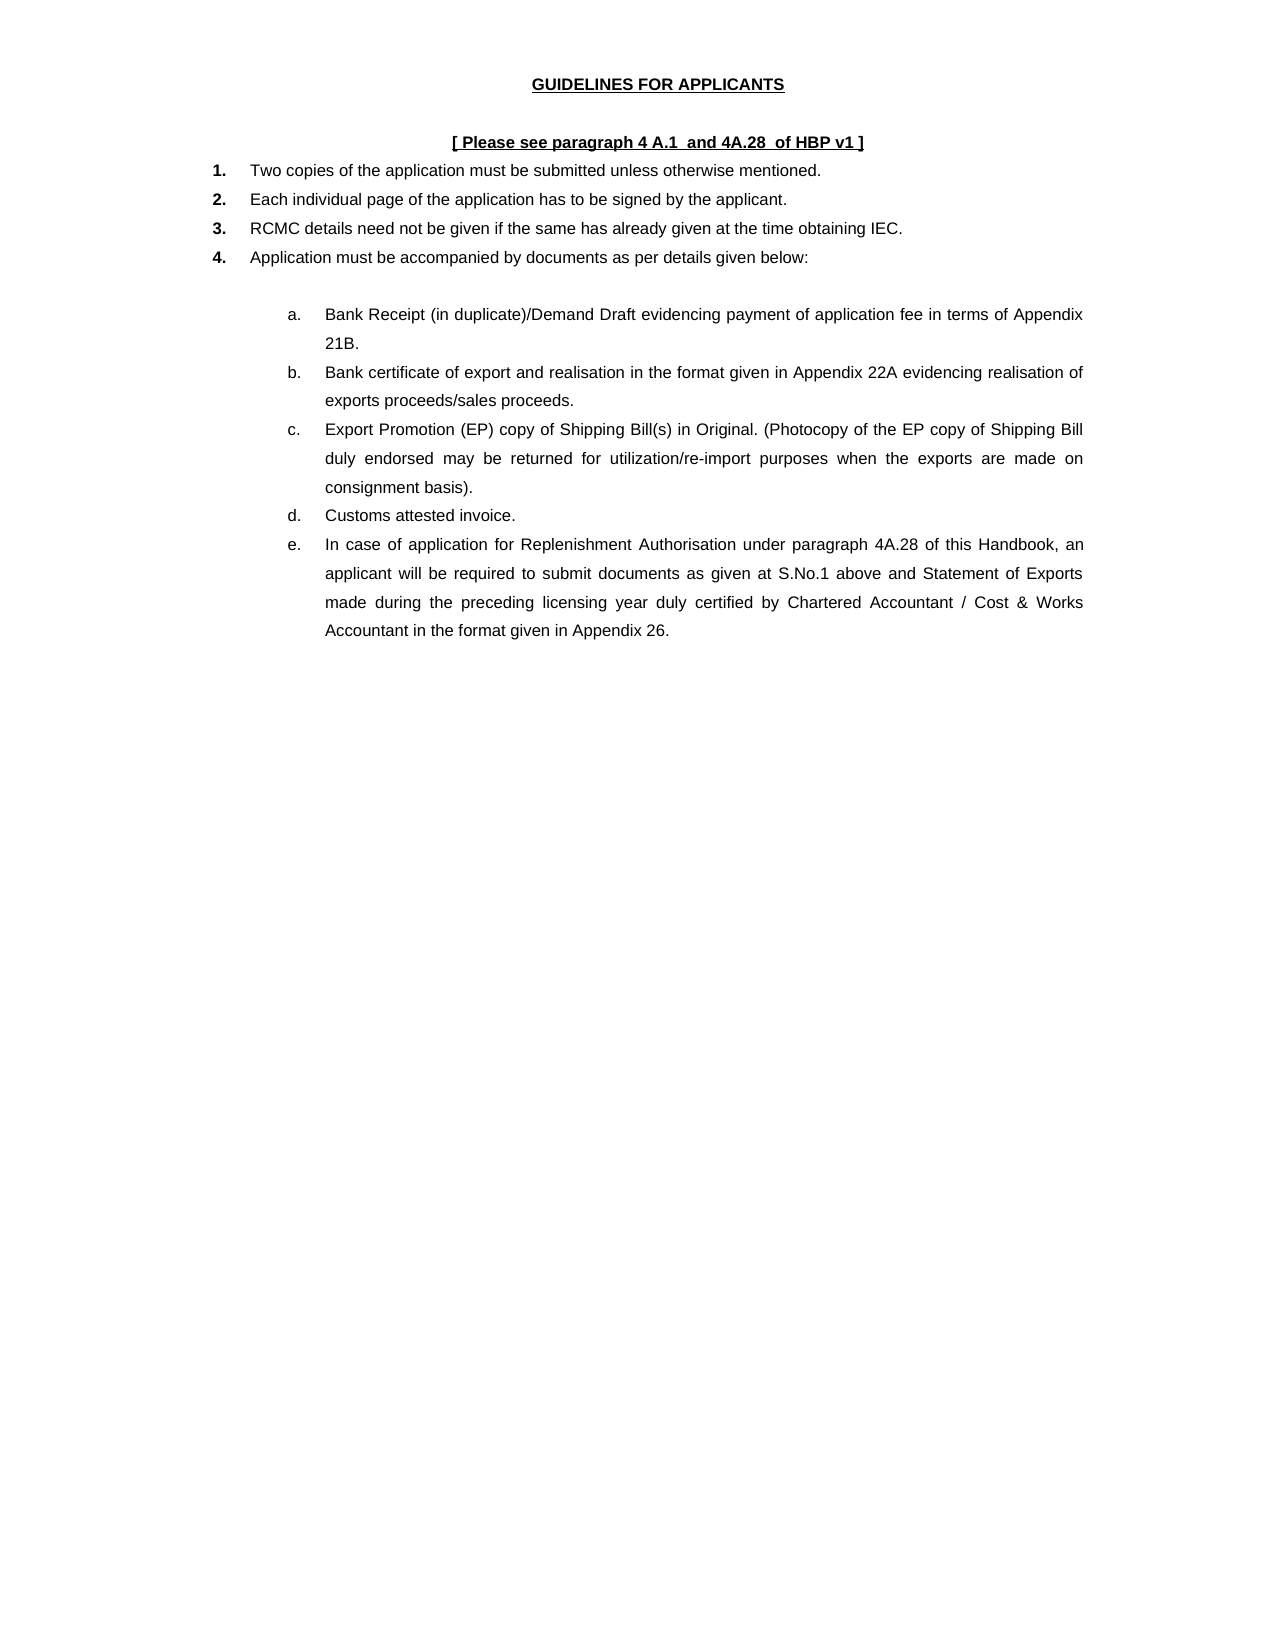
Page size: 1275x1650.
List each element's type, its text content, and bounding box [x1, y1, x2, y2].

text [ Please see paragraph 4 A.1 and 4A.28 of HBP v1 ] [231, 132, 1084, 152]
list Bank Receipt (in duplicate)/Demand Draft evidencing payment of application fee in terms of Appendix 21B. [287, 305, 1084, 353]
list Bank certificate of export and realisation in the format given in Appendix 22A evidencing realisation of exports proceeds/sales proceeds. [287, 362, 1084, 410]
list Each individual page of the application has to be signed by the applicant. [212, 190, 1084, 209]
text GUIDELINES FOR APPLICANTS [231, 75, 1084, 94]
list Application must be accompanied by documents as per details given below: [212, 247, 1084, 267]
list In case of application for Replenishment Authorisation under paragraph 4A.28 of this Handbook, an applicant will be required to submit documents as given at S.No.1 above and Statement of Exports made during the preceding licensing year duly certified by Chartered Accountant / Cost & Works Accountant in the format given in Appendix 26. [287, 535, 1084, 640]
list RCMC details need not be given if the same has already given at the time obtaining IEC. [212, 219, 1084, 238]
list Two copies of the application must be submitted unless otherwise mentioned. [212, 161, 1084, 180]
list Customs attested invoice. [287, 506, 1084, 525]
list Export Promotion (EP) copy of Shipping Bill(s) in Original. (Photocopy of the EP copy of Shipping Bill duly endorsed may be returned for utilization/re-import purposes when the exports are made on consignment basis). [287, 420, 1084, 497]
